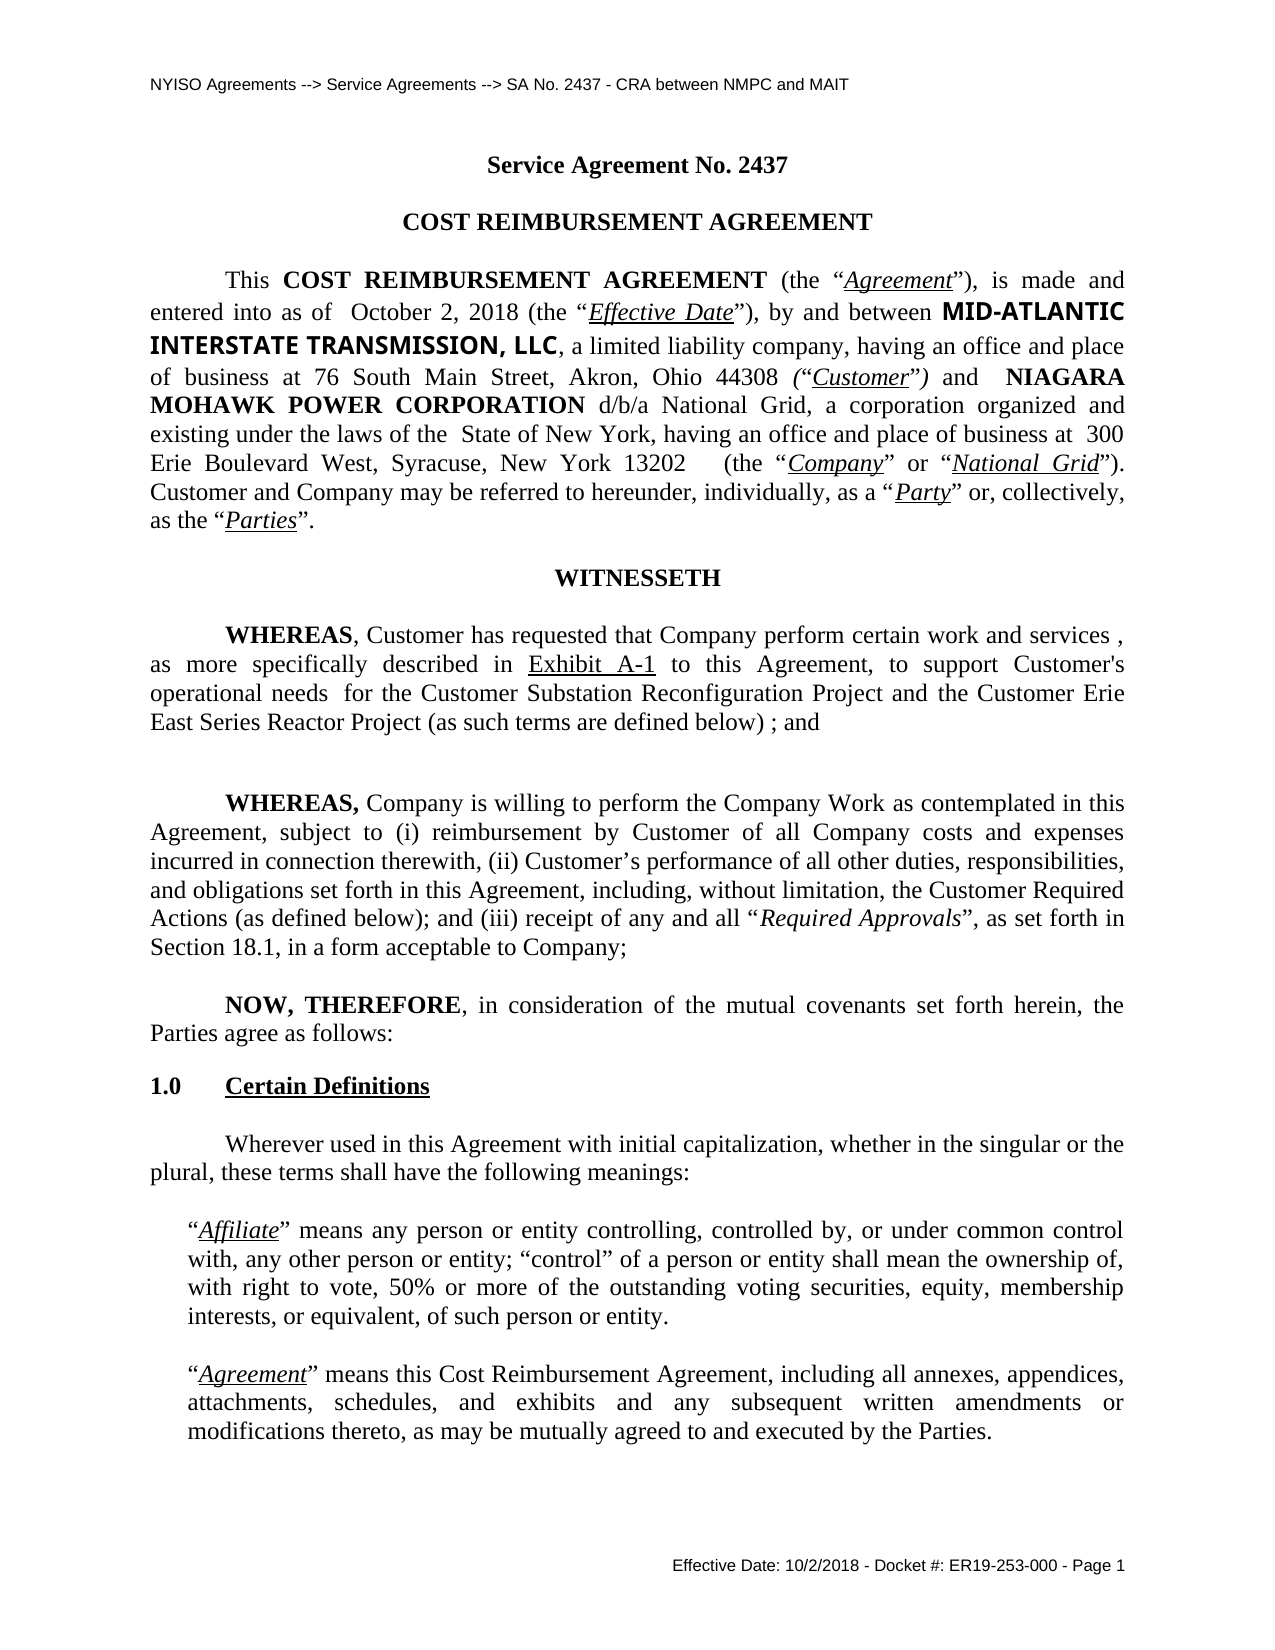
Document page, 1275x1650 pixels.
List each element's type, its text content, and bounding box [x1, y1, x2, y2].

text WHEREAS, Customer has requested that Company perform certain work and services , as more specifically described in Exhibit A-1 to this Agreement, to support Customer's operational needs for the Customer Substation Reconfiguration Project and the Customer Erie East Series Reactor Project (as such terms are defined below) ; and [150, 621, 1125, 736]
text “Agreement” means this Cost Reimbursement Agreement, including all annexes, appendices, attachments, schedules, and exhibits and any subsequent written amendments or modifications thereto, as may be mutually agreed to and executed by the Parties. [187, 1359, 1125, 1445]
list WITNESSETH [150, 563, 1125, 592]
text 1.0 Certain Definitions [150, 1071, 1125, 1100]
list This COST REIMBURSEMENT AGREEMENT (the “Agreement”), is made and entered into as of October 2, 2018 (the “Effective Date”), by and between Mid-Atlantic Interstate Transmission, LLC, a limited liability company, having an office and place of business at 76 South Main Street, Akron, Ohio 44308 (“Customer”) and NIAGARA MOHAWK POWER CORPORATION d/b/a National Grid, a corporation organized and existing under the laws of the State of New York, having an office and place of business at 300 Erie Boulevard West, Syracuse, New York 13202 (the “Company” or “National Grid”). Customer and Company may be referred to hereunder, individually, as a “Party” or, collectively, as the “Parties”. [150, 265, 1125, 534]
list COST REIMBURSEMENT AGREEMENT [150, 207, 1125, 236]
list “Affiliate” means any person or entity controlling, controlled by, or under common control with, any other person or entity; “control” of a person or entity shall mean the ownership of, with right to vote, 50% or more of the outstanding voting securities, equity, membership interests, or equivalent, of such person or entity. [187, 1215, 1125, 1330]
list Wherever used in this Agreement with initial capitalization, whether in the singular or the plural, these terms shall have the following meanings: [150, 1129, 1125, 1186]
text WHEREAS, Company is willing to perform the Company Work as contemplated in this Agreement, subject to (i) reimbursement by Customer of all Company costs and expenses incurred in connection therewith, (ii) Customer’s performance of all other duties, responsibilities, and obligations set forth in this Agreement, including, without limitation, the Customer Required Actions (as defined below); and (iii) receipt of any and all “Required Approvals”, as set forth in Section 18.1, in a form acceptable to Company; [150, 788, 1125, 961]
list NOW, THEREFORE, in consideration of the mutual covenants set forth herein, the Parties agree as follows: [150, 990, 1125, 1047]
list Service Agreement No. 2437 [150, 150, 1125, 179]
